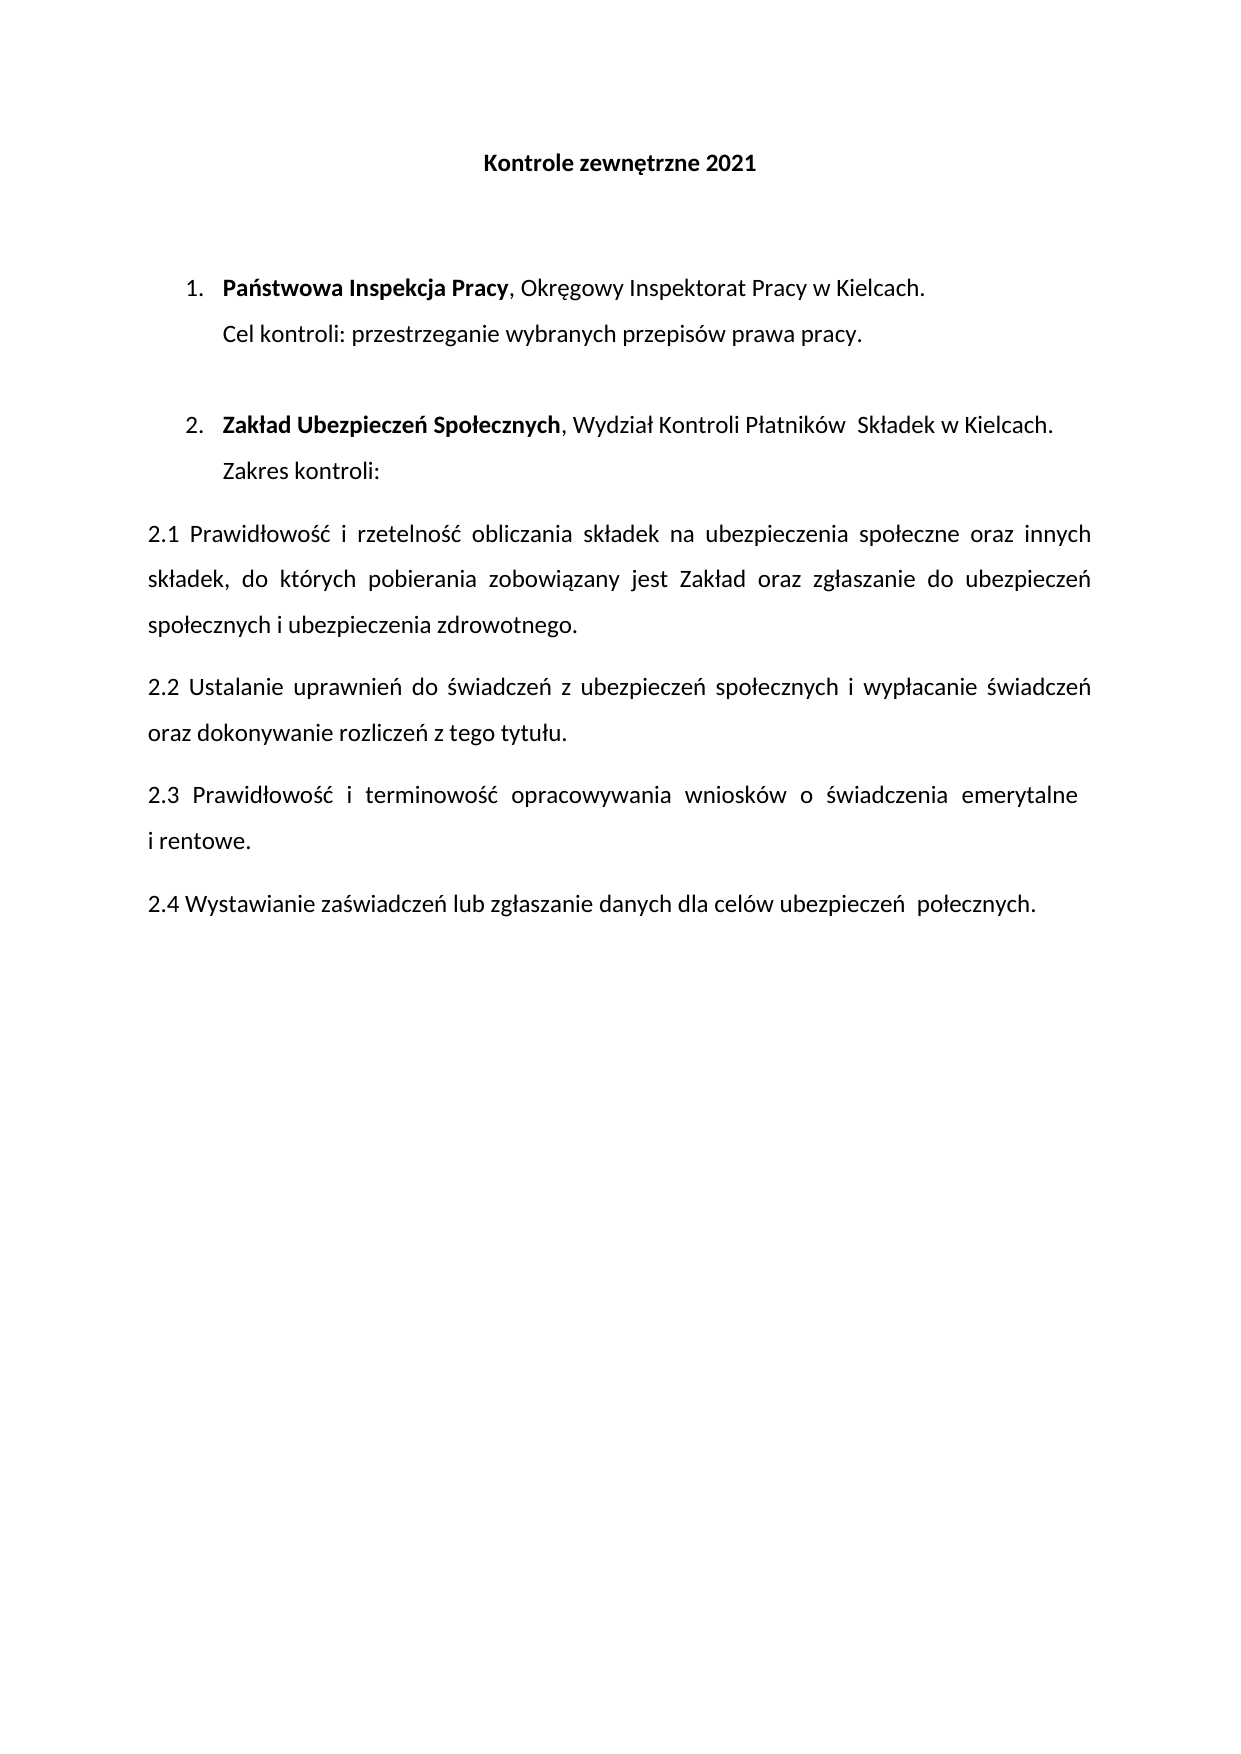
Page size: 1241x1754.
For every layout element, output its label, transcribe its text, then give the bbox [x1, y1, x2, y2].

text 2.2 Ustalanie uprawnień do świadczeń z ubezpieczeń społecznych i wypłacanie świadczeń oraz dokonywanie rozliczeń z tego tytułu. [148, 672, 1093, 748]
list Zakres kontroli: [223, 455, 1093, 486]
list Państwowa Inspekcja Pracy, Okręgowy Inspektorat Pracy w Kielcach. [185, 272, 1093, 303]
text 2.3 Prawidłowość i terminowość opracowywania wniosków o świadczenia emerytalne i rentowe. [148, 780, 1093, 856]
text 2.1 Prawidłowość i rzetelność obliczania składek na ubezpieczenia społeczne oraz innych składek, do których pobierania zobowiązany jest Zakład oraz zgłaszanie do ubezpieczeń społecznych i ubezpieczenia zdrowotnego. [148, 518, 1093, 640]
text 2.4 Wystawianie zaświadczeń lub zgłaszanie danych dla celów ubezpieczeń połecznych. [148, 888, 1093, 918]
text Kontrole zewnętrzne 2021 [148, 148, 1093, 178]
list Zakład Ubezpieczeń Społecznych, Wydział Kontroli Płatników Składek w Kielcach. [185, 409, 1093, 440]
list Cel kontroli: przestrzeganie wybranych przepisów prawa pracy. [223, 318, 1093, 349]
